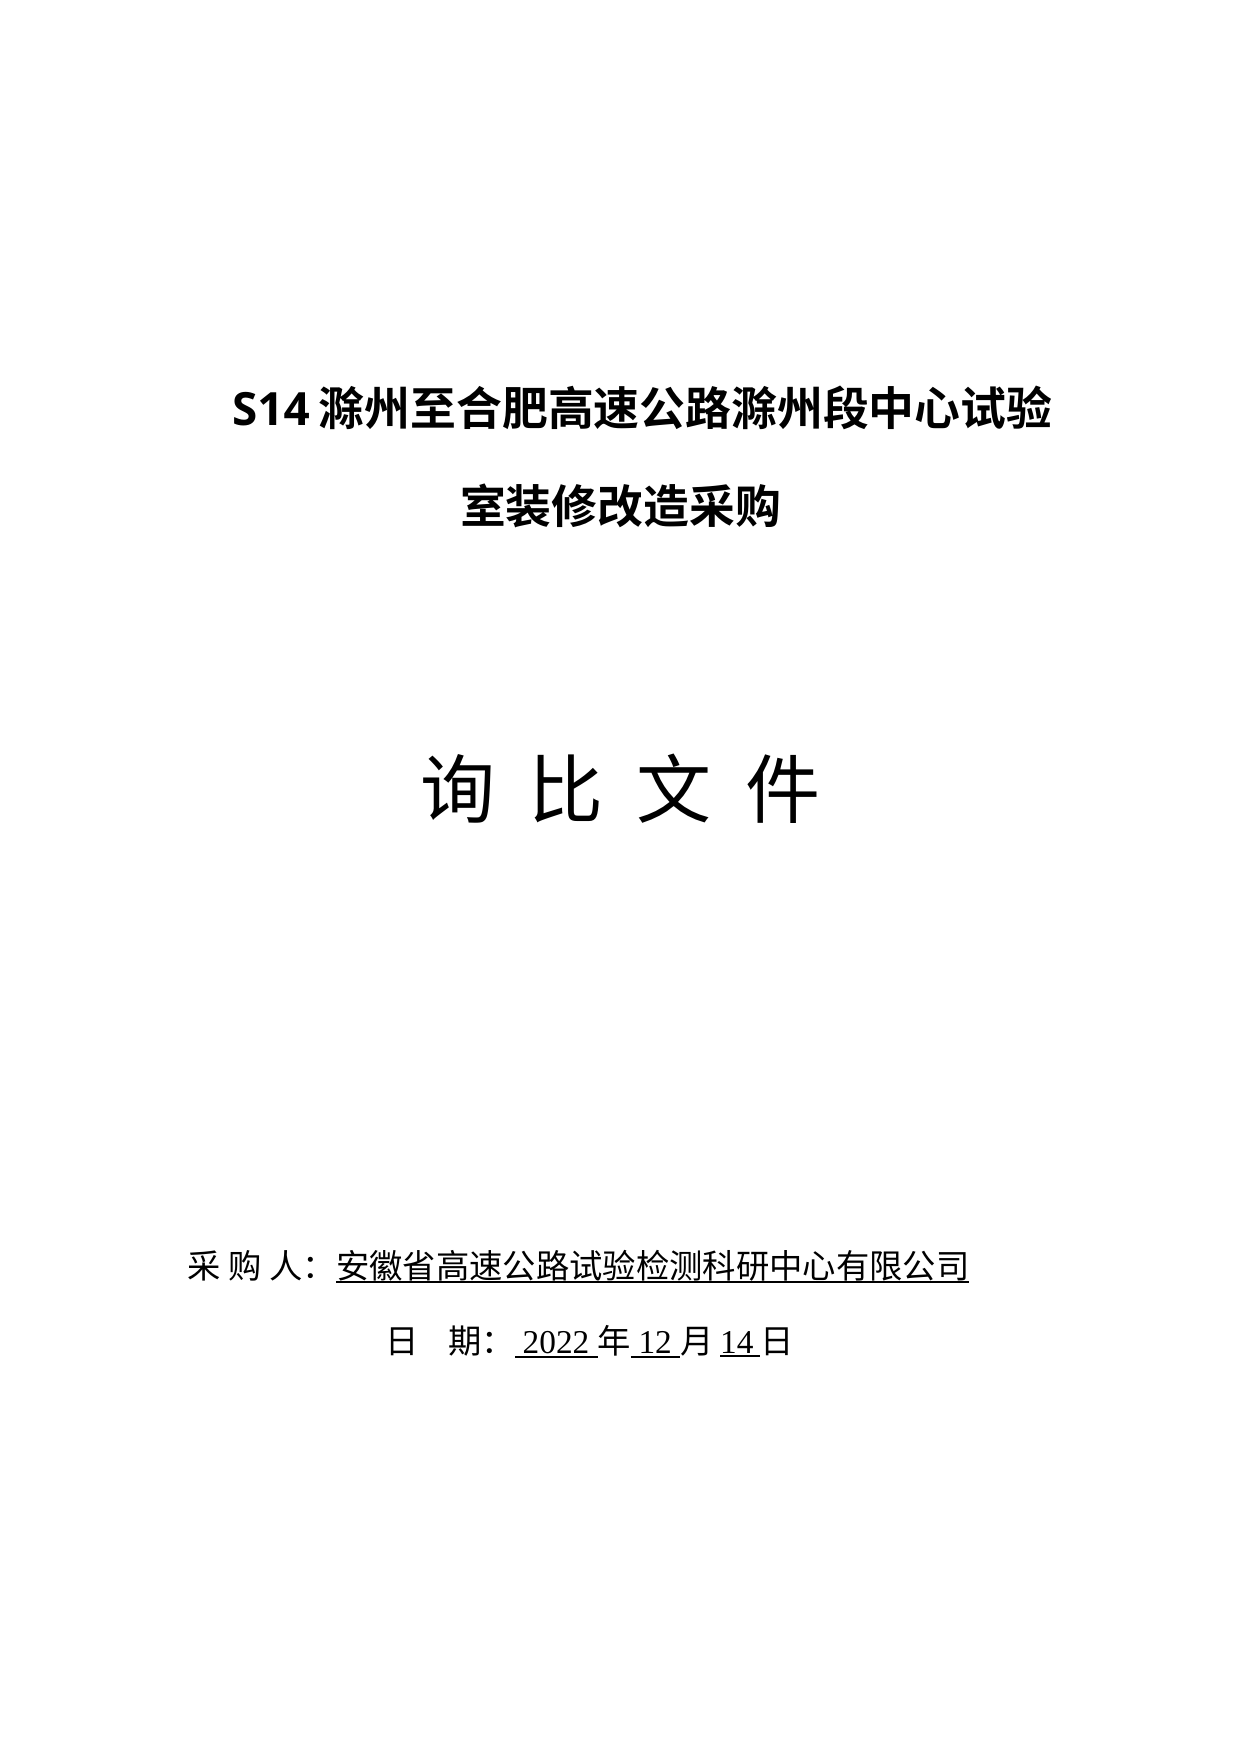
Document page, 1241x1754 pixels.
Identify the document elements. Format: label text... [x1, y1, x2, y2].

text 采 购 人：安徽省高速公路试验检测科研中心有限公司 [187, 1239, 1053, 1288]
text S14滁州至合肥高速公路滁州段中心试验室装修改造采购 [187, 357, 1053, 552]
text 询 比 文 件 [187, 719, 1053, 849]
text 日 期： 2022 年 12 月14日 [385, 1314, 1053, 1363]
